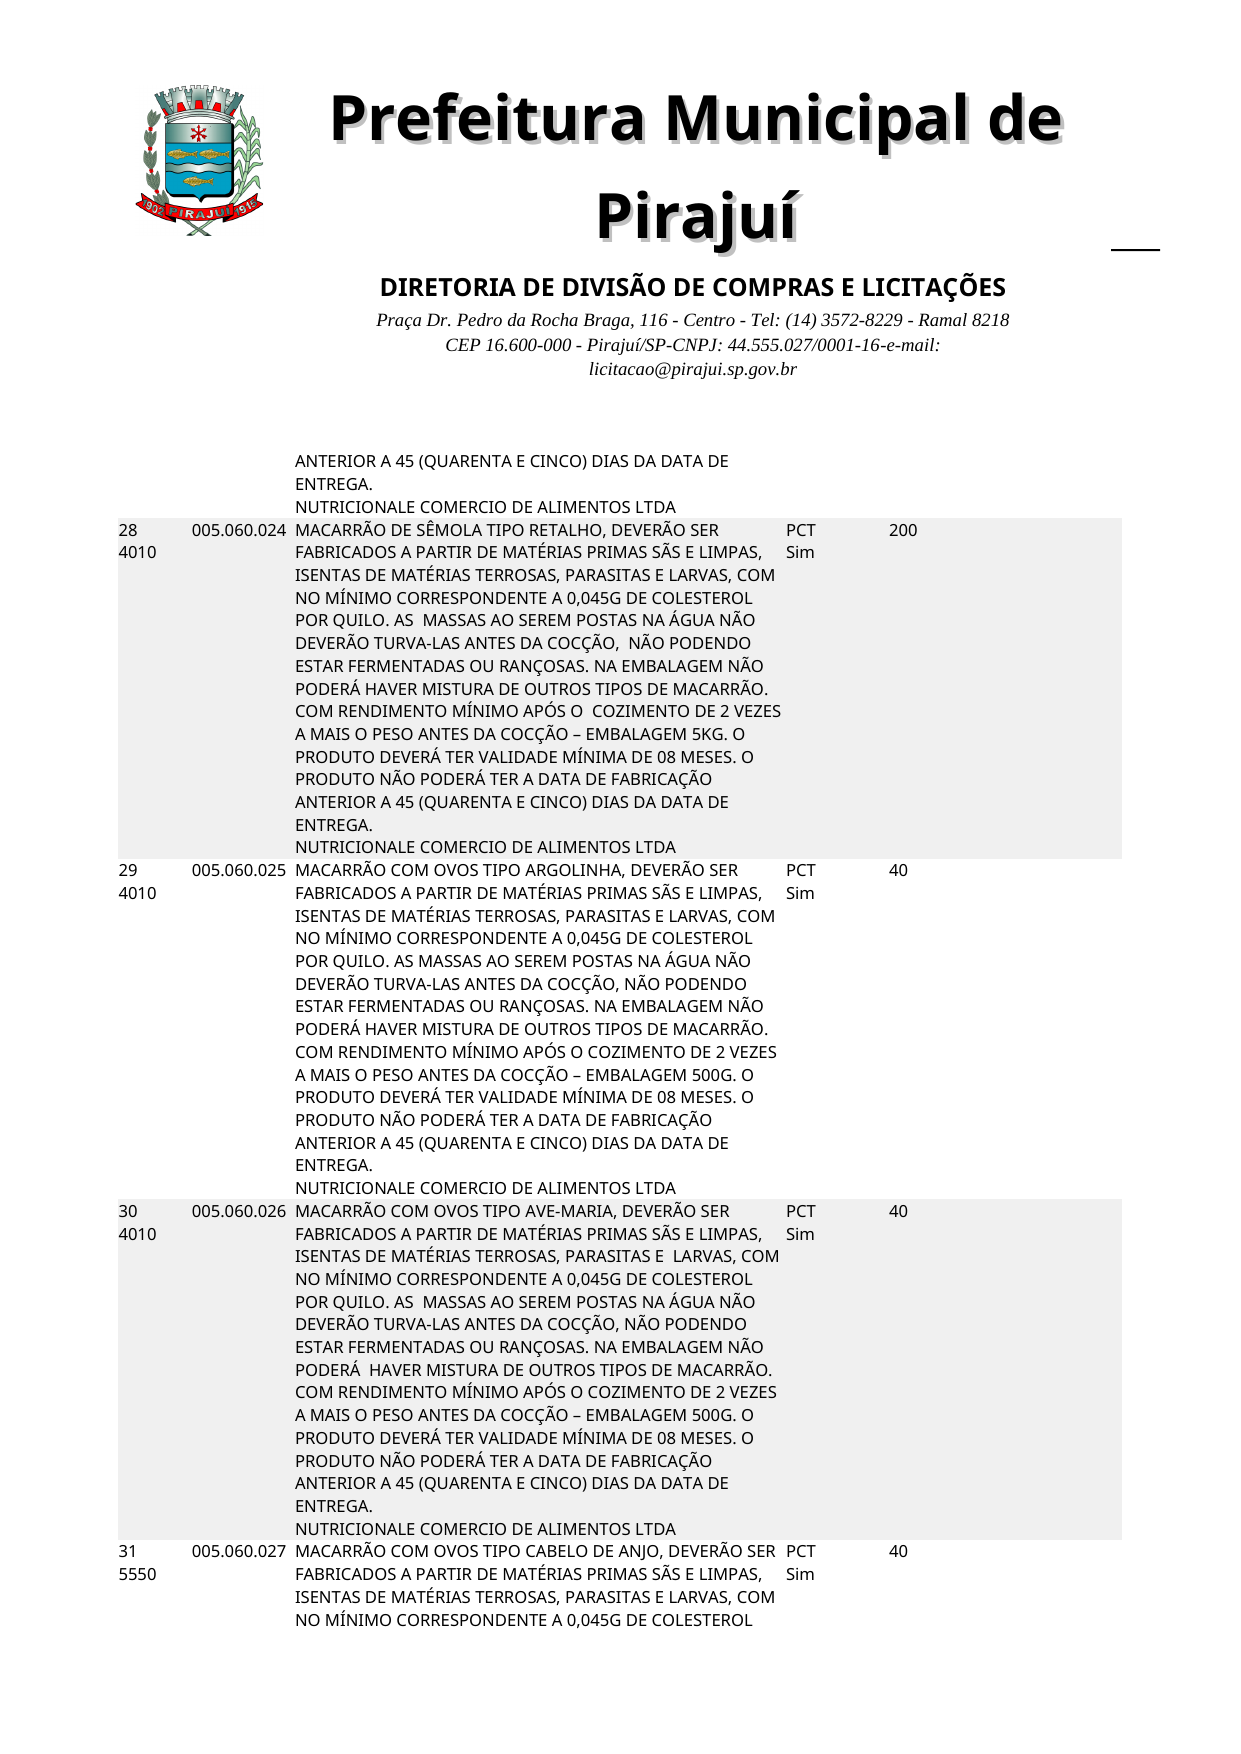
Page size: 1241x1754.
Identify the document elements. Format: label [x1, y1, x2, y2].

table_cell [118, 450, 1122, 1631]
picture [135, 85, 264, 236]
